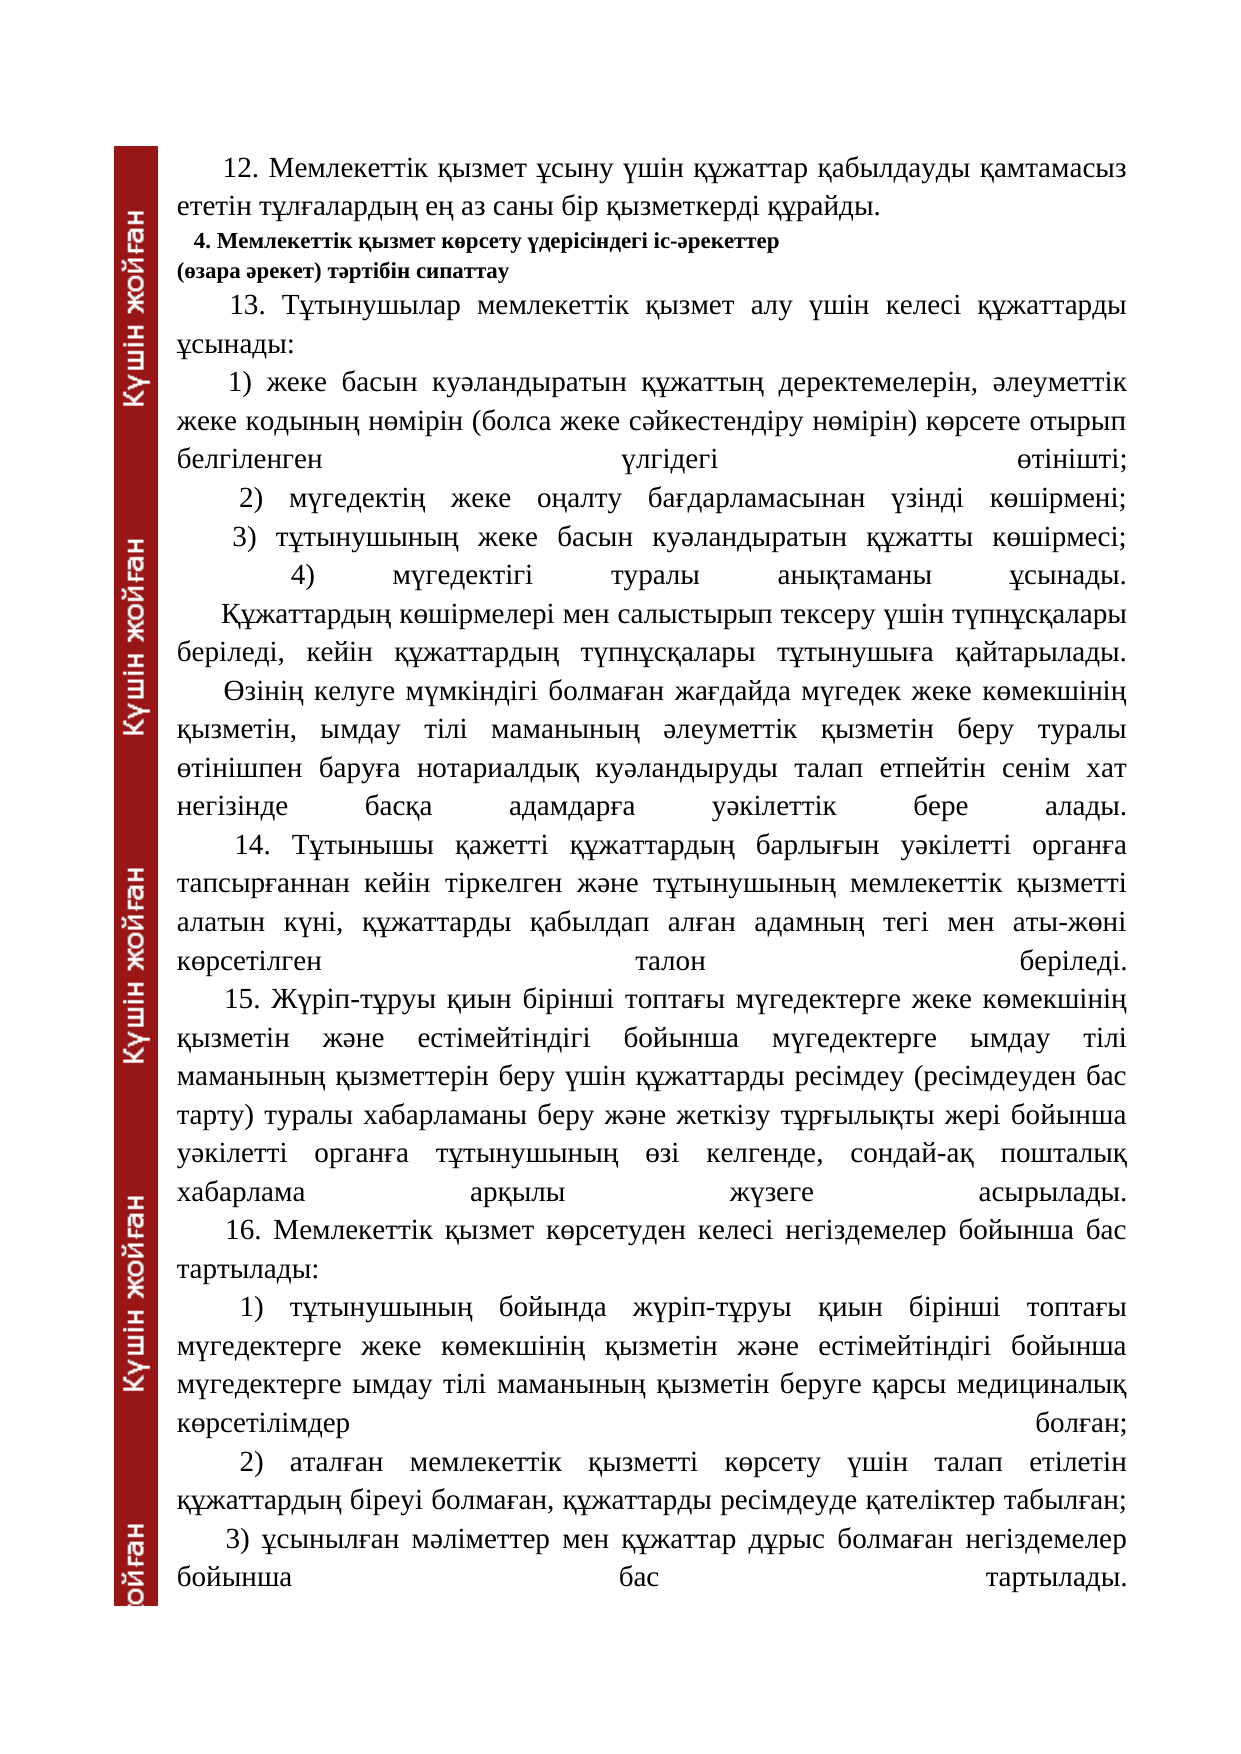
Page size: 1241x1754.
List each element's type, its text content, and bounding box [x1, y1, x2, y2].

text 4. Мемлекеттік қызмет көрсету үдерісіндегі іс-әрекеттер (өзара әрекет) тәртібін сипаттау [112, 227, 1128, 284]
picture [114, 1593, 158, 1606]
picture [114, 146, 158, 150]
picture [114, 222, 158, 227]
